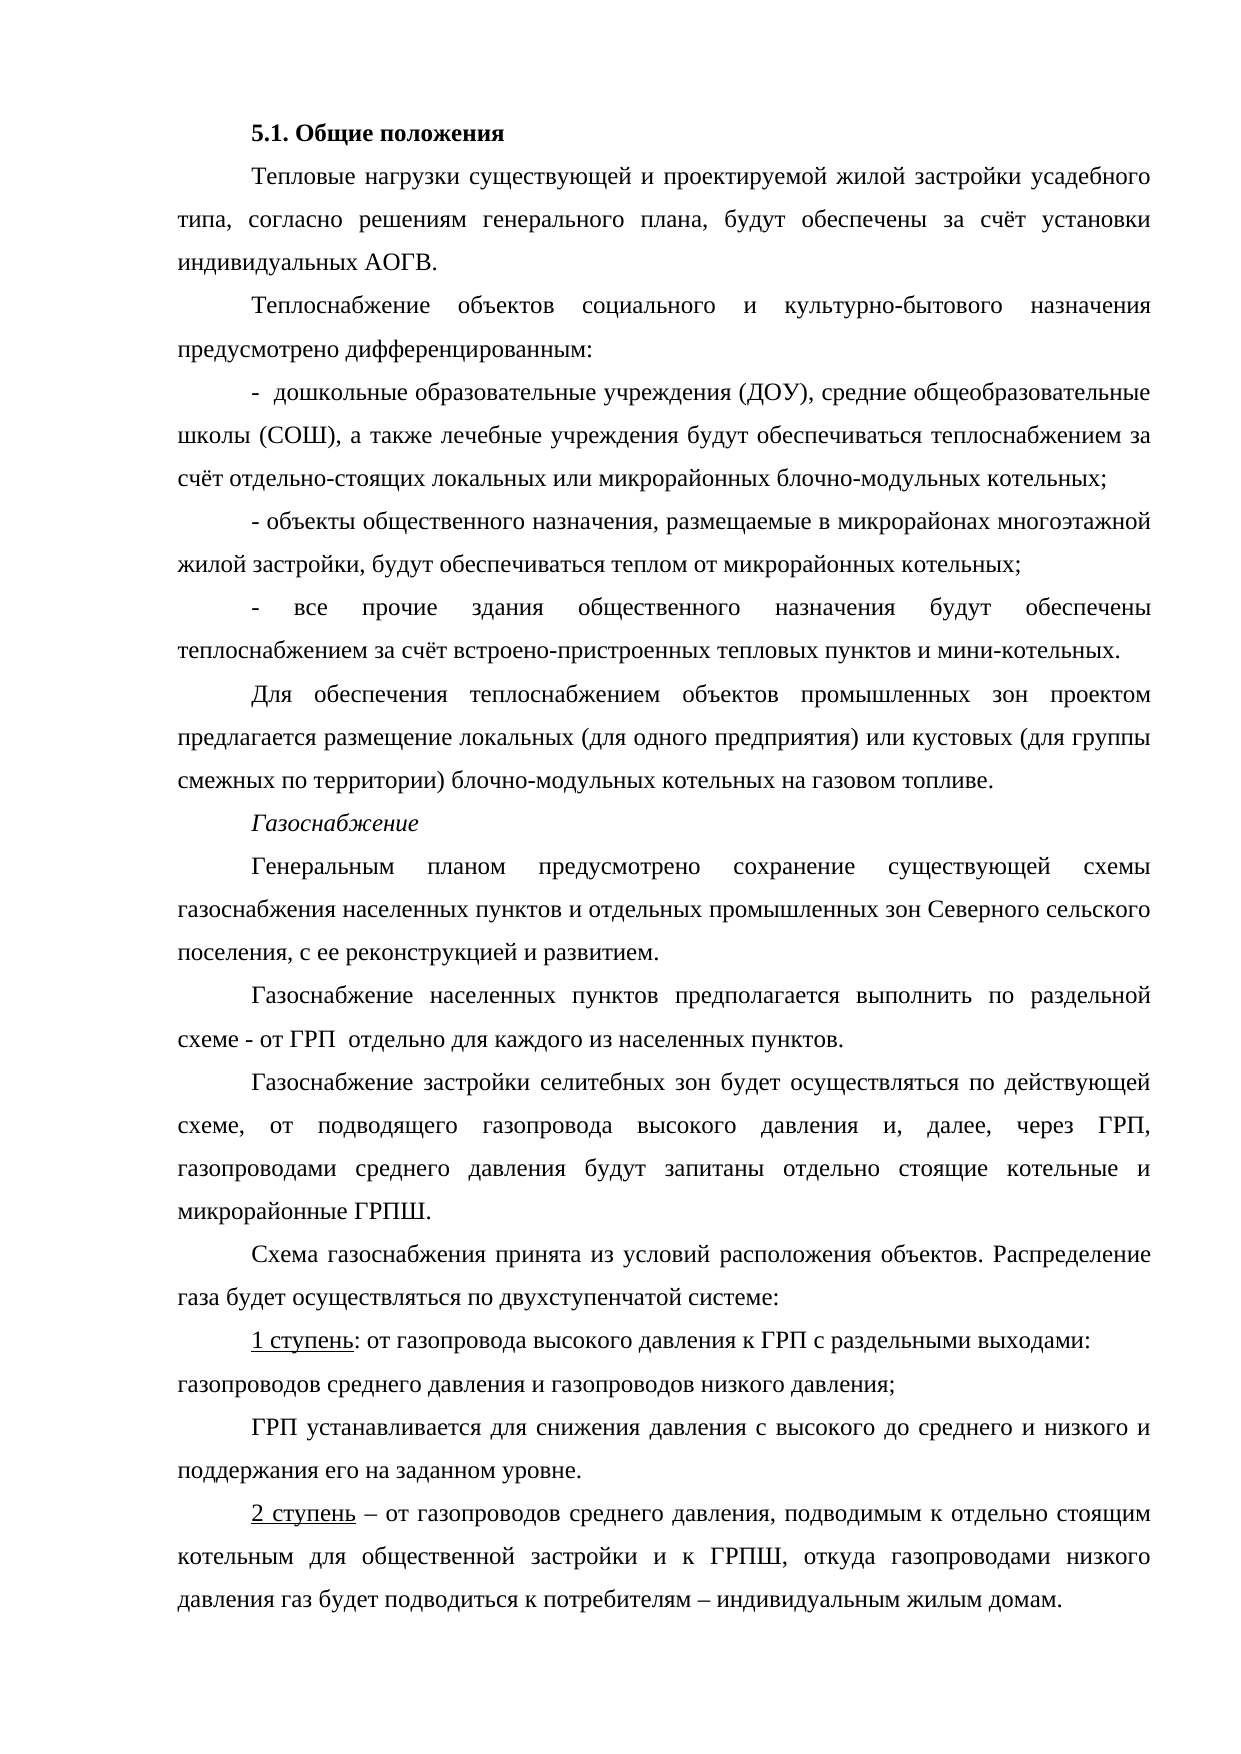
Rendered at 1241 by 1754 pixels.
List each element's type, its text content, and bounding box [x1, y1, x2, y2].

text ГРП устанавливается для снижения давления с высокого до среднего и низкого и поддержания его на заданном уровне. [177, 1412, 1152, 1484]
text - все прочие здания общественного назначения будут обеспечены теплоснабжением за счёт встроено-пристроенных тепловых пунктов и мини-котельных. [177, 592, 1152, 664]
text газопроводов среднего давления и газопроводов низкого давления; [177, 1369, 1152, 1397]
text Генеральным планом предусмотрено сохранение существующей схемы газоснабжения населенных пунктов и отдельных промышленных зон Северного сельского поселения, с ее реконструкцией и развитием. [177, 851, 1152, 966]
text Газоснабжение застройки селитебных зон будет осуществляться по действующей схеме, от подводящего газопровода высокого давления и, далее, через ГРП, газопроводами среднего давления будут запитаны отдельно стоящие котельные и микрорайонные ГРПШ. [177, 1067, 1152, 1225]
text 5.1. Общие положения [177, 118, 1152, 147]
text - дошкольные образовательные учреждения (ДОУ), средние общеобразовательные школы (СОШ), а также лечебные учреждения будут обеспечиваться теплоснабжением за счёт отдельно-стоящих локальных или микрорайонных блочно-модульных котельных; [177, 377, 1152, 492]
text Газоснабжение [177, 808, 1152, 837]
text 2 ступень – от газопроводов среднего давления, подводимым к отдельно стоящим котельным для общественной застройки и к ГРПШ, откуда газопроводами низкого давления газ будет подводиться к потребителям – индивидуальным жилым домам. [177, 1498, 1152, 1613]
text Схема газоснабжения принята из условий расположения объектов. Распределение газа будет осуществляться по двухступенчатой системе: [177, 1239, 1152, 1311]
text - объекты общественного назначения, размещаемые в микрорайонах многоэтажной жилой застройки, будут обеспечиваться теплом от микрорайонных котельных; [177, 506, 1152, 578]
text Тепловые нагрузки существующей и проектируемой жилой застройки усадебного типа, согласно решениям генерального плана, будут обеспечены за счёт установки индивидуальных АОГВ. [177, 161, 1152, 276]
text Газоснабжение населенных пунктов предполагается выполнить по раздельной схеме - от ГРП отдельно для каждого из населенных пунктов. [177, 981, 1152, 1052]
text Теплоснабжение объектов социального и культурно-бытового назначения предусмотрено дифференцированным: [177, 291, 1152, 362]
text Для обеспечения теплоснабжением объектов промышленных зон проектом предлагается размещение локальных (для одного предприятия) или кустовых (для группы смежных по территории) блочно-модульных котельных на газовом топливе. [177, 679, 1152, 794]
text 1 ступень: от газопровода высокого давления к ГРП с раздельными выходами: [177, 1326, 1152, 1354]
